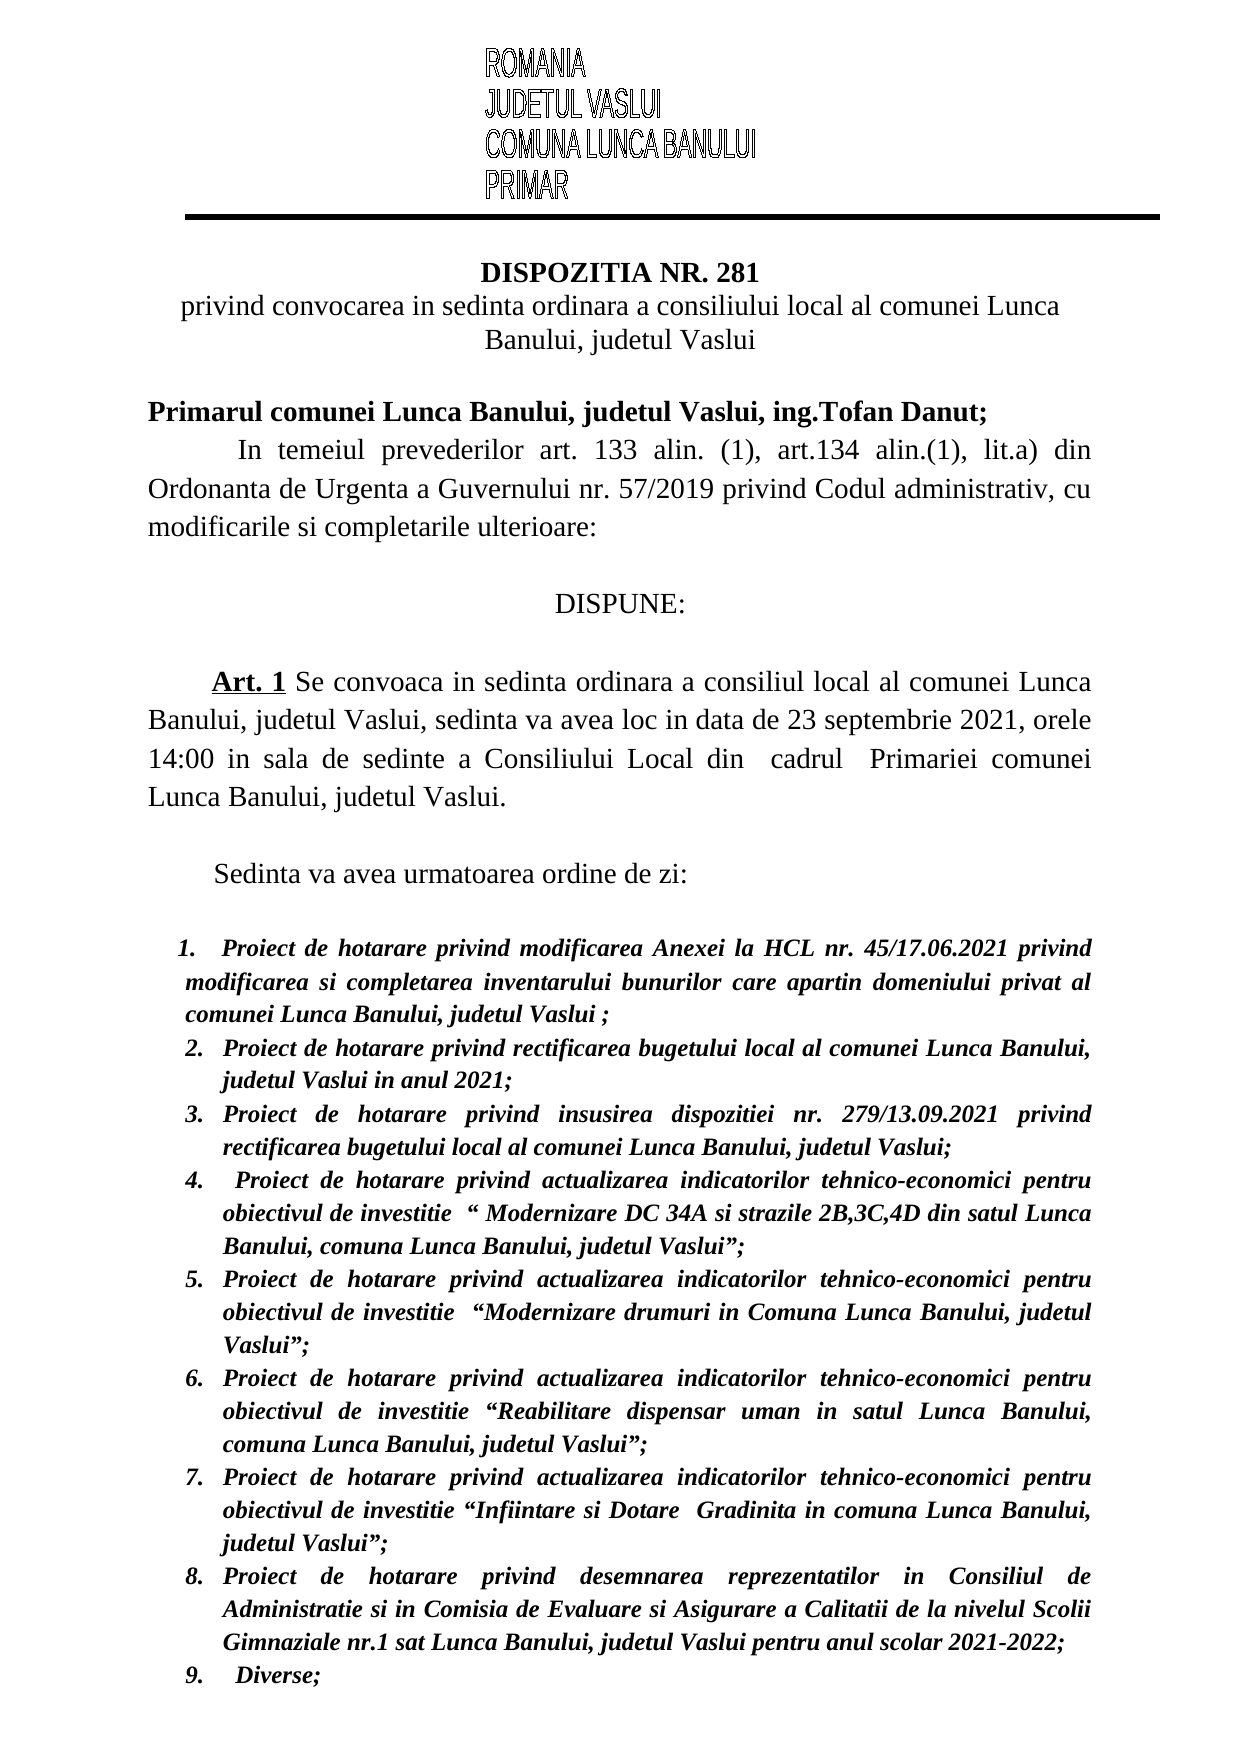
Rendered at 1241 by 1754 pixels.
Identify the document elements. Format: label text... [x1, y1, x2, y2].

list Proiect de hotarare privind actualizarea indicatorilor tehnico-economici pentru obiectivul de investitie “Reabilitare dispensar uman in satul Lunca Banului, comuna Lunca Banului, judetul Vaslui”; [185, 1363, 1093, 1458]
list Proiect de hotarare privind actualizarea indicatorilor tehnico-economici pentru obiectivul de investitie “Infiintare si Dotare Gradinita in comuna Lunca Banului, judetul Vaslui”; [185, 1462, 1093, 1557]
text DISPOZITIA NR. 281 [148, 198, 1093, 288]
text Sedinta va avea urmatoarea ordine de zi: [148, 856, 1093, 890]
list Proiect de hotarare privind actualizarea indicatorilor tehnico-economici pentru obiectivul de investitie “ Modernizare DC 34A si strazile 2B,3C,4D din satul Lunca Banului, comuna Lunca Banului, judetul Vaslui”; [185, 1165, 1093, 1259]
list Proiect de hotarare privind modificarea Anexei la HCL nr. 45/17.06.2021 privind modificarea si completarea inventarului bunurilor care apartin domeniului privat al comunei Lunca Banului, judetul Vaslui ; [177, 933, 1093, 1028]
list Proiect de hotarare privind insusirea dispozitiei nr. 279/13.09.2021 privind rectificarea bugetului local al comunei Lunca Banului, judetul Vaslui; [185, 1099, 1093, 1160]
text In temeiul prevederilor art. 133 alin. (1), art.134 alin.(1), lit.a) din Ordonanta de Urgenta a Guvernului nr. 57/2019 privind Codul administrativ, cu modificarile si completarile ulterioare: [148, 432, 1093, 543]
list Diverse; [185, 1660, 1093, 1689]
list Proiect de hotarare privind actualizarea indicatorilor tehnico-economici pentru obiectivul de investitie “Modernizare drumuri in Comuna Lunca Banului, judetul Vaslui”; [185, 1264, 1093, 1358]
text Art. 1 Se convoaca in sedinta ordinara a consiliul local al comunei Lunca Banului, judetul Vaslui, sedinta va avea loc in data de 23 septembrie 2021, orele 14:00 in sala de sedinte a Consiliului Local din cadrul Primariei comunei Lunca Banului, judetul Vaslui. [148, 664, 1093, 813]
list Proiect de hotarare privind rectificarea bugetului local al comunei Lunca Banului, judetul Vaslui in anul 2021; [185, 1033, 1093, 1094]
text privind convocarea in sedinta ordinara a consiliului local al comunei Lunca Banului, judetul Vaslui [148, 288, 1093, 355]
text DISPUNE: [148, 587, 1093, 620]
list Proiect de hotarare privind desemnarea reprezentatilor in Consiliul de Administratie si in Comisia de Evaluare si Asigurare a Calitatii de la nivelul Scolii Gimnaziale nr.1 sat Lunca Banului, judetul Vaslui pentru anul scolar 2021-2022; [185, 1561, 1093, 1656]
text Primarul comunei Lunca Banului, judetul Vaslui, ing.Tofan Danut; [148, 394, 1093, 427]
